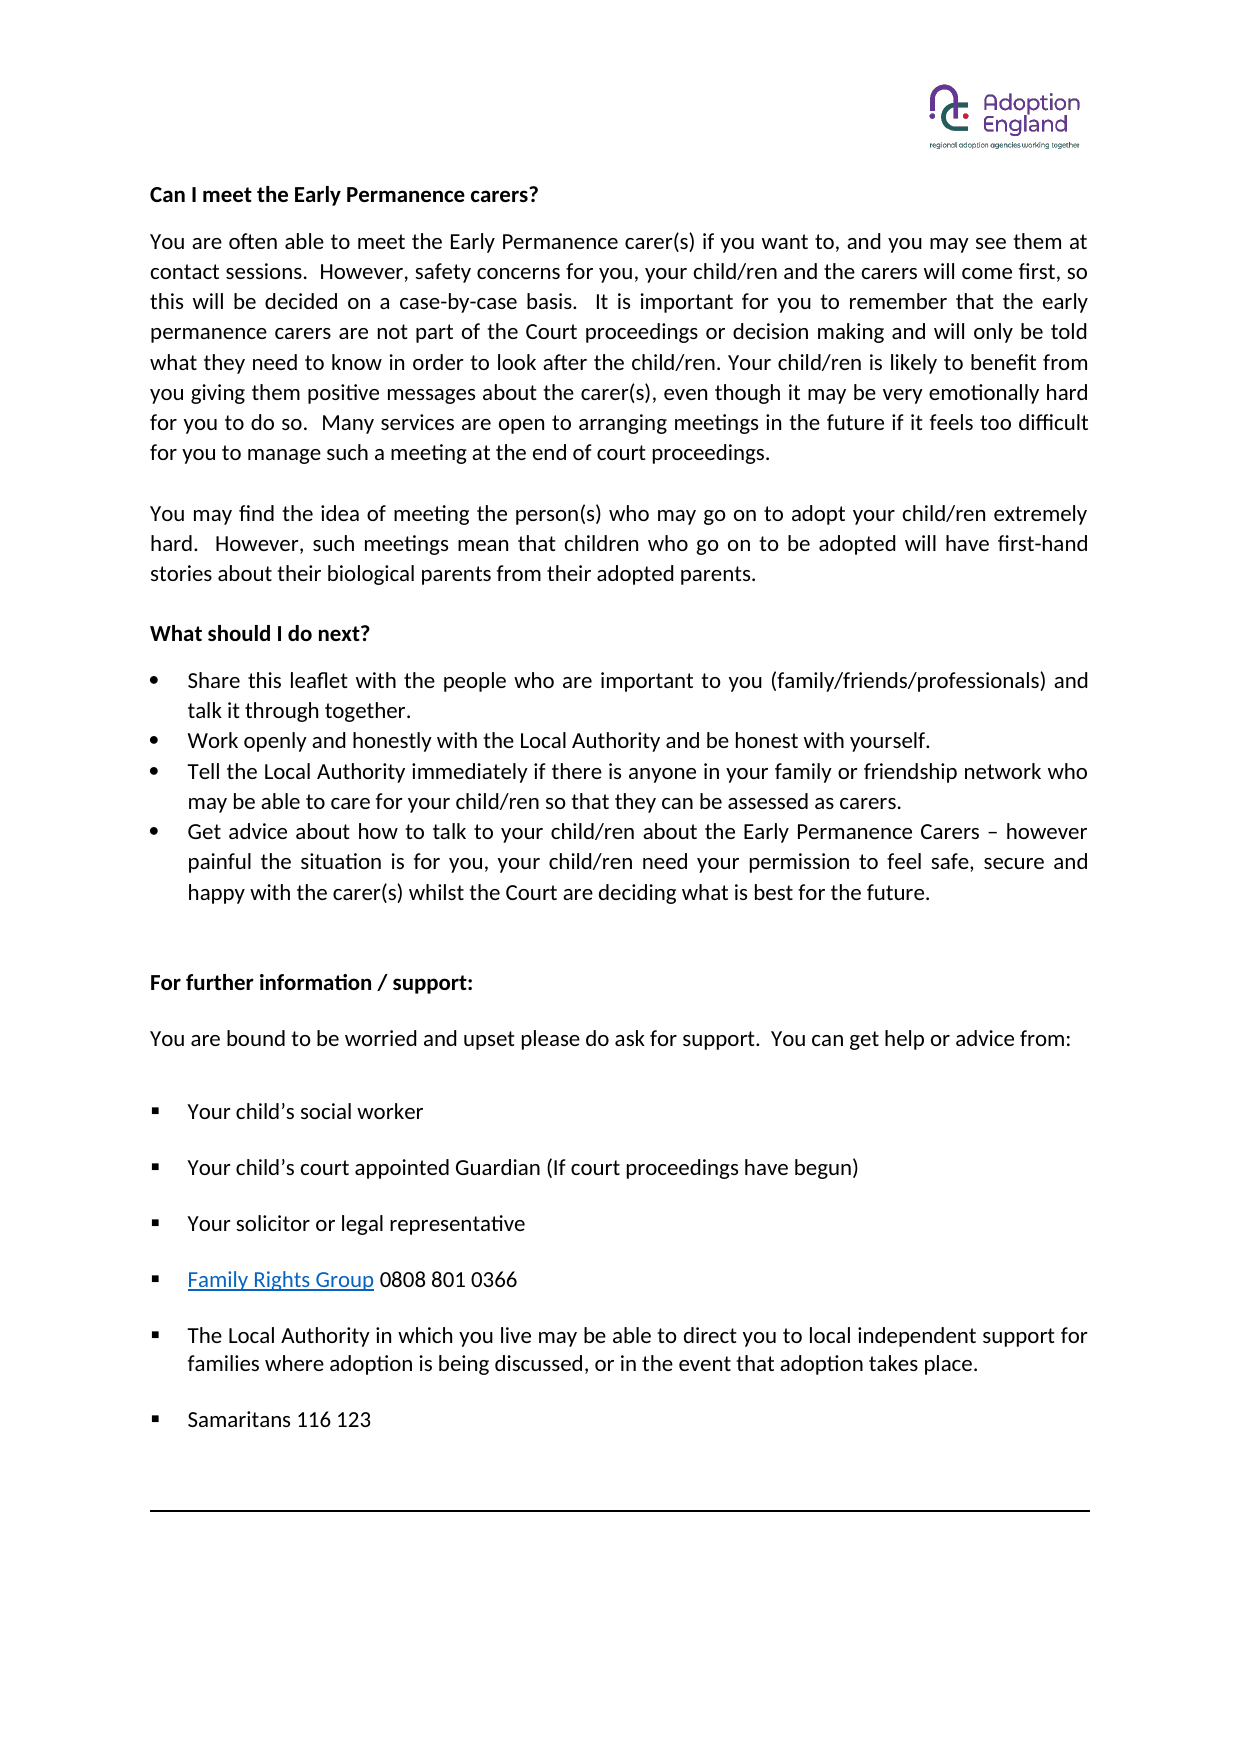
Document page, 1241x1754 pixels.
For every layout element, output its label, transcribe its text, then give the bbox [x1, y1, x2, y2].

text You are bound to be worried and upset please do ask for support. You can get help or advice from: [150, 1024, 1090, 1052]
list Samaritans 116 123 [150, 1405, 1090, 1433]
list Share this leaflet with the people who are important to you (family/friends/professionals) and talk it through together. [150, 666, 1090, 724]
list Family Rights Group 0808 801 0366 [150, 1265, 1090, 1293]
picture [920, 75, 1083, 154]
list Work openly and honestly with the Local Authority and be honest with yourself. [150, 727, 1090, 755]
list Your solicitor or legal representative [150, 1209, 1090, 1237]
list The Local Authority in which you live may be able to direct you to local independent support for families where adoption is being discussed, or in the event that adoption takes place. [150, 1321, 1090, 1377]
text You are often able to meet the Early Permanence carer(s) if you want to, and you may see them at contact sessions. However, safety concerns for you, your child/ren and the carers will come first, so this will be decided on a case-by-case basis. It is important for you to remember that the early permanence carers are not part of the Court proceedings or decision making and will only be told what they need to know in order to look after the child/ren. Your child/ren is likely to benefit from you giving them positive messages about the carer(s), even though it may be very emotionally hard for you to do so. Many services are open to arranging meetings in the future if it feels too difficult for you to manage such a meeting at the end of court proceedings. [150, 227, 1090, 466]
list Your child’s social worker [150, 1097, 1090, 1125]
list Tell the Local Authority immediately if there is anyone in your family or friendship network who may be able to care for your child/ren so that they can be assessed as carers. [150, 757, 1090, 815]
text Can I meet the Early Permanence carers? [150, 180, 1090, 208]
list Your child’s court appointed Guardian (If court proceedings have begun) [150, 1153, 1090, 1181]
text You may find the idea of meeting the person(s) who may go on to adopt your child/ren extremely hard. However, such meetings mean that children who go on to be adopted will have first-hand stories about their biological parents from their adopted parents. [150, 499, 1090, 587]
list Get advice about how to talk to your child/ren about the Early Permanence Carers – however painful the situation is for you, your child/ren need your permission to feel safe, secure and happy with the carer(s) whilst the Court are deciding what is best for the future. [150, 817, 1090, 906]
text What should I do next? [150, 619, 1090, 648]
text For further information / support: [150, 968, 1090, 996]
